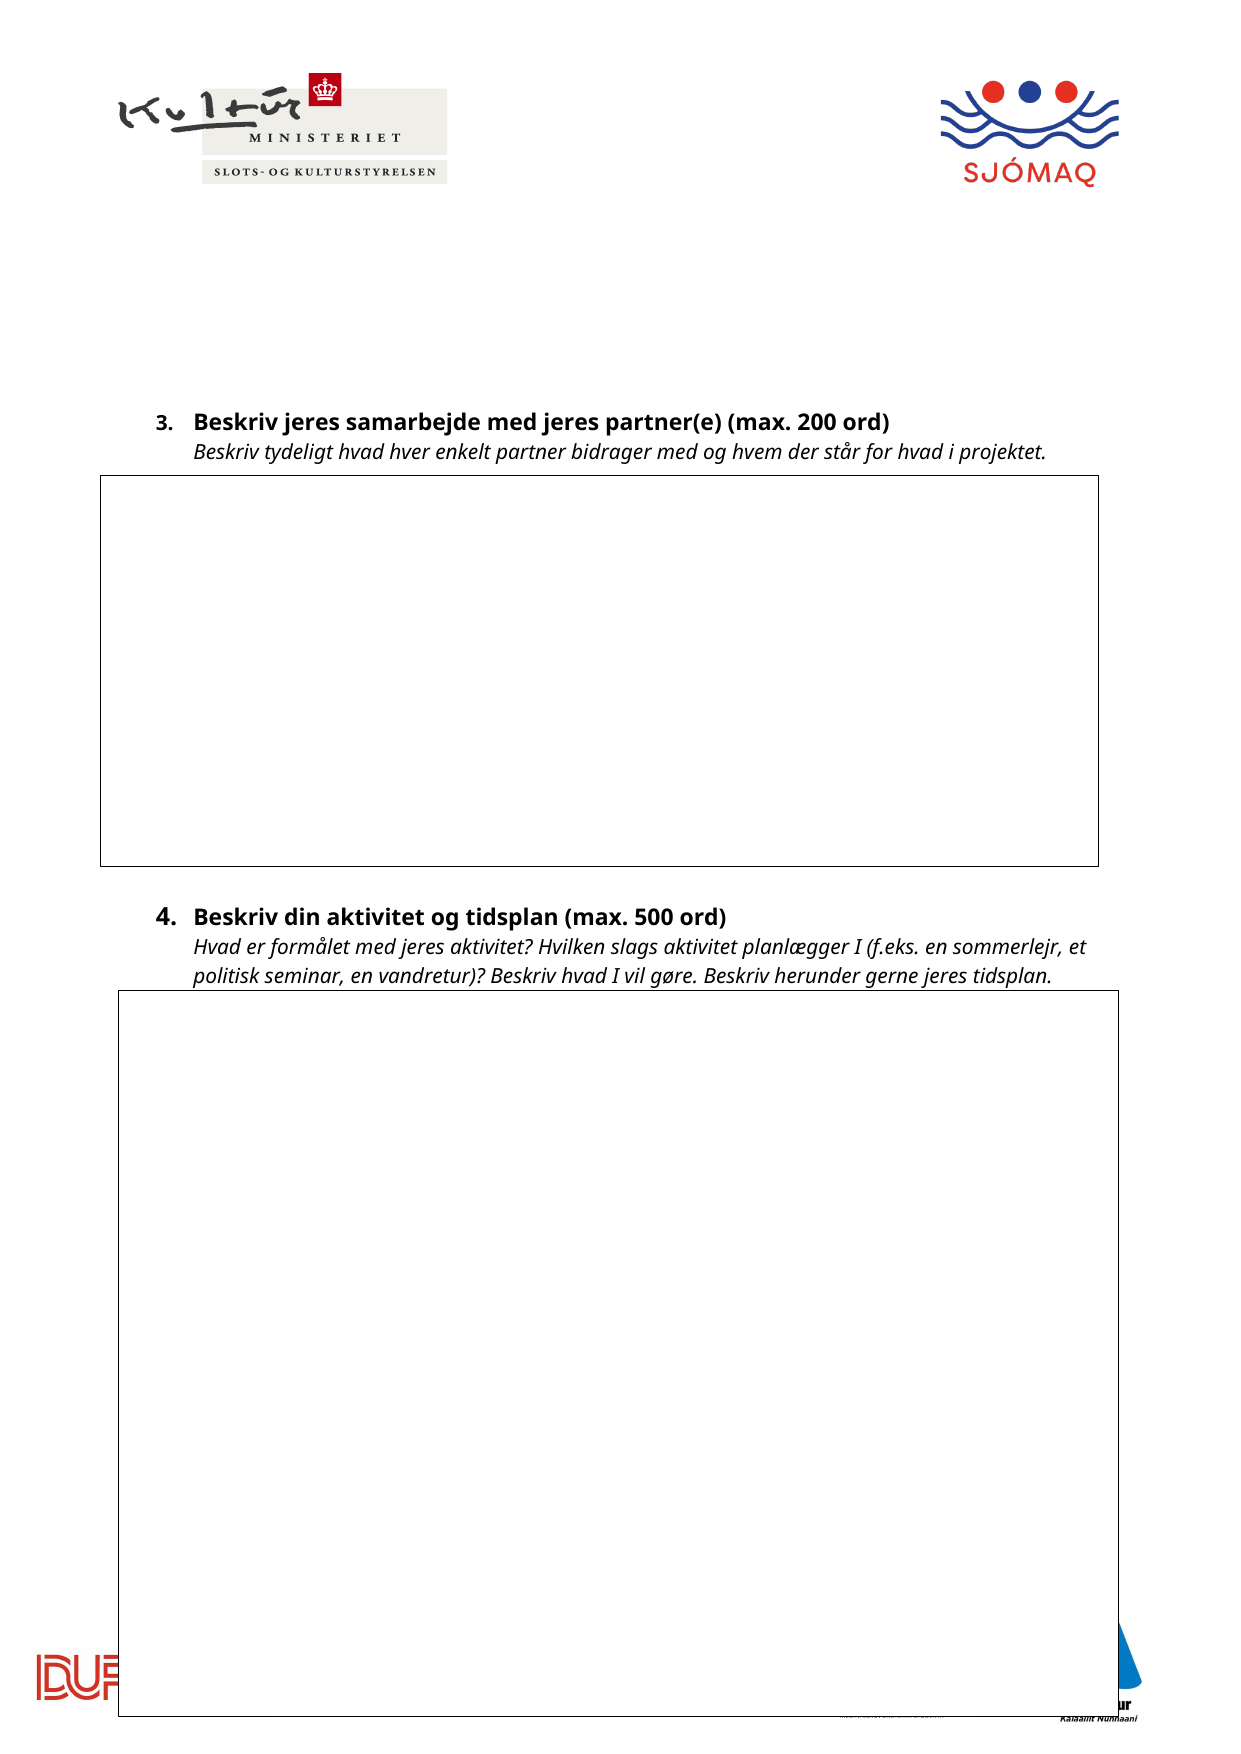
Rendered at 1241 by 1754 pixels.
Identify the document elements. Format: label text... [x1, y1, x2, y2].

list Beskriv din aktivitet og tidsplan (max. 500 ord) [156, 898, 1122, 932]
list Beskriv jeres samarbejde med jeres partner(e) (max. 200 ord) [156, 406, 1122, 437]
picture [0, 1600, 269, 1751]
picture [118, 73, 448, 184]
list Hvad er formålet med jeres aktivitet? Hvilken slags aktivitet planlægger I (f.eks. en sommerlejr, et politisk seminar, en vandretur)? Beskriv hvad I vil gøre. Beskriv herunder gerne jeres tidsplan. [193, 932, 1122, 989]
list Beskriv tydeligt hvad hver enkelt partner bidrager med og hvem der står for hvad i projektet. [193, 437, 1122, 466]
picture [937, 75, 1119, 188]
picture [976, 1605, 1155, 1725]
picture [831, 1717, 948, 1722]
